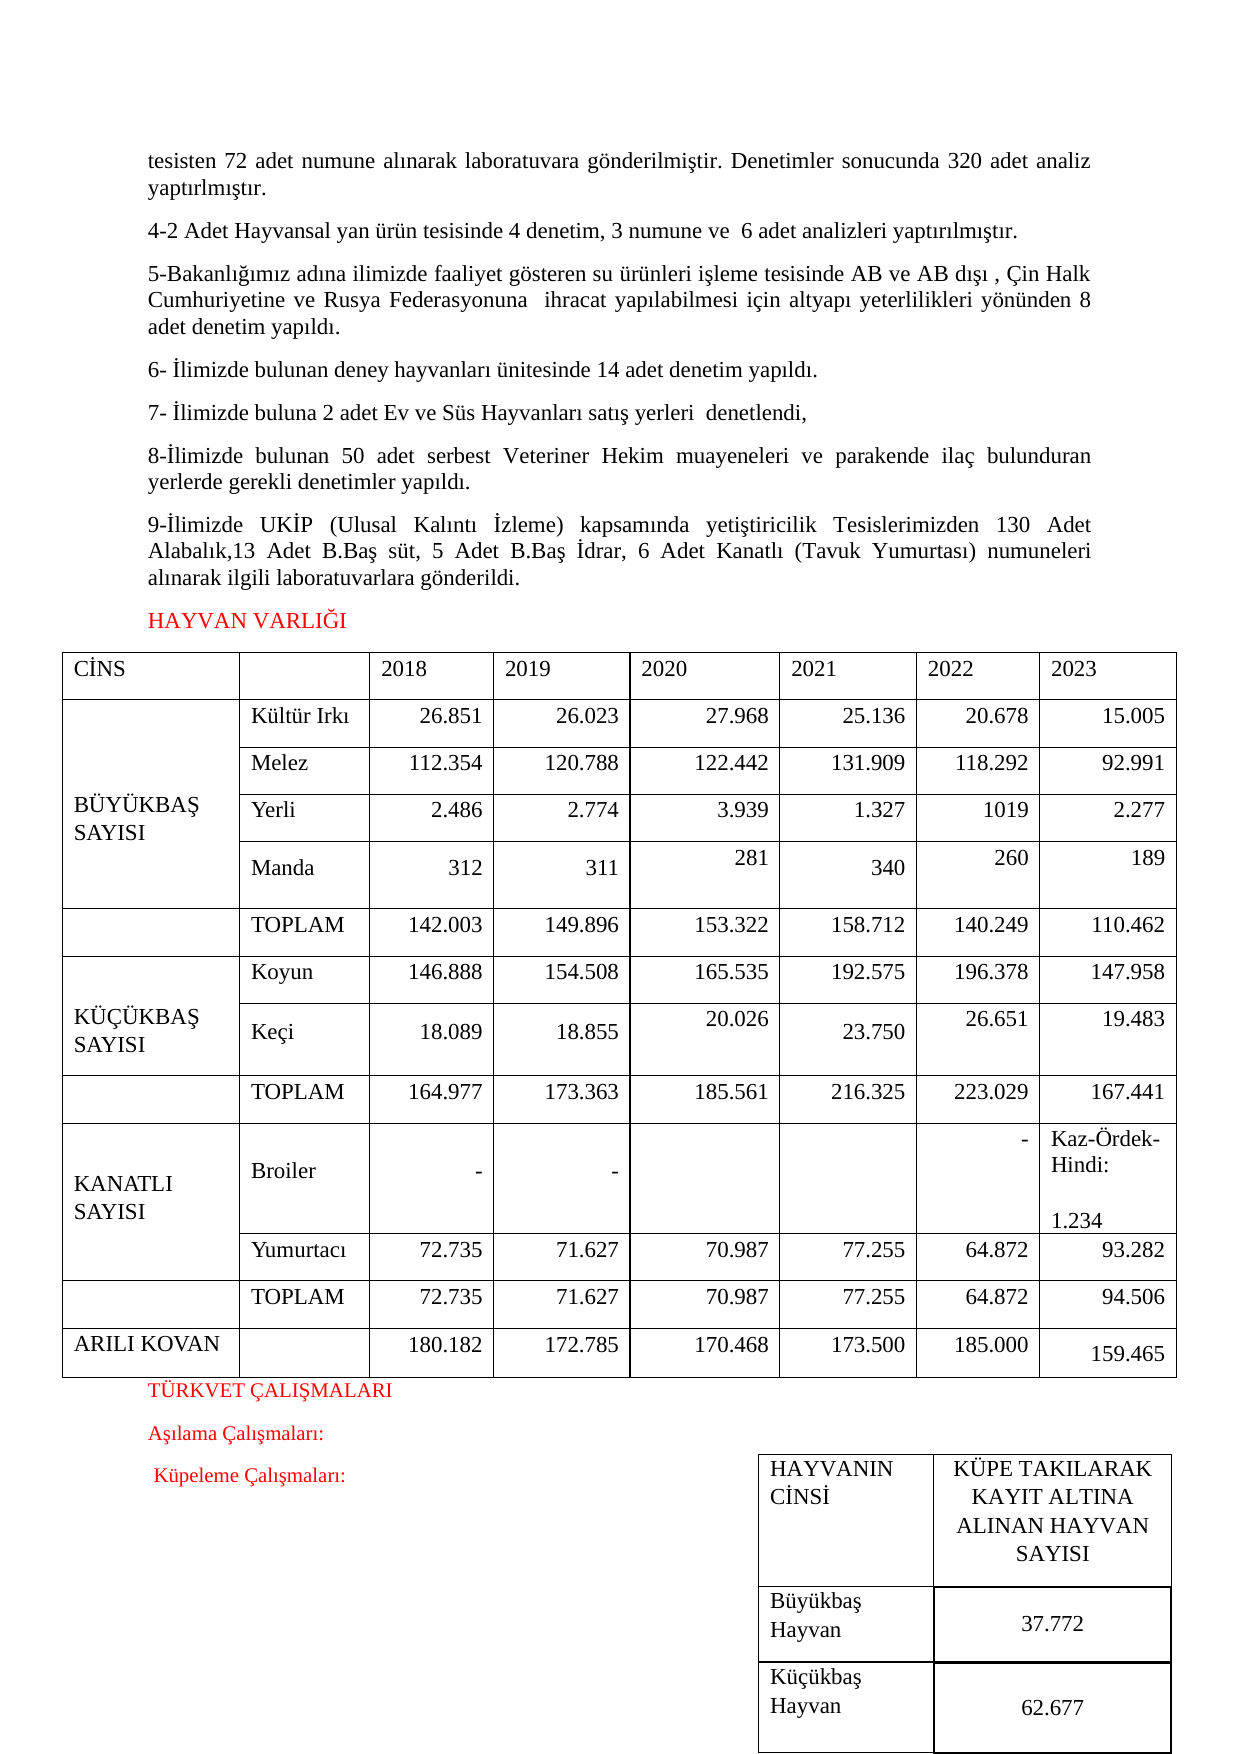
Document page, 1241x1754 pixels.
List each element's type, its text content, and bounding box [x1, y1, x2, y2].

table_cell [63, 909, 239, 956]
table_cell 281 [631, 842, 779, 908]
table_cell [240, 1329, 369, 1377]
table_cell 72.735 [370, 1281, 493, 1328]
text 9-İlimizde UKİP (Ulusal Kalıntı İzleme) kapsamında yetiştiricilik Tesislerimizden 130 Adet Alabalık,13 Adet B.Baş süt, 5 Adet B.Baş İdrar, 6 Adet Kanatlı (Tavuk Yumurtası) numuneleri alınarak ilgili laboratuvarlara gönderildi. [148, 511, 1093, 590]
text Küpeleme Çalışmaları: [148, 1463, 758, 1487]
table_cell [631, 1124, 779, 1233]
table_header [240, 653, 369, 699]
table_cell - [370, 1124, 493, 1233]
table_cell 192.575 [780, 957, 916, 1003]
text 7- İlimizde buluna 2 adet Ev ve Süs Hayvanları satış yerleri denetlendi, [148, 399, 1093, 425]
table_cell 64.872 [917, 1281, 1039, 1328]
table_cell 19.483 [1040, 1004, 1176, 1075]
table_cell 27.968 [631, 700, 779, 747]
table_cell 216.325 [780, 1076, 916, 1123]
table_header 2019 [494, 653, 629, 699]
table_cell Yumurtacı [240, 1234, 369, 1280]
table_cell 172.785 [494, 1329, 629, 1377]
table_cell 70.987 [631, 1234, 779, 1280]
table_cell 26.851 [370, 700, 493, 747]
text TÜRKVET ÇALIŞMALARI [148, 1378, 1093, 1402]
table_cell 173.500 [780, 1329, 916, 1377]
table_cell Büyükbaş Hayvan [759, 1587, 933, 1661]
table_cell TOPLAM [240, 1281, 369, 1328]
table_cell 185.561 [631, 1076, 779, 1123]
text 8-İlimizde bulunan 50 adet serbest Veteriner Hekim muayeneleri ve parakende ilaç bulunduran yerlerde gerekli denetimler yapıldı. [148, 442, 1093, 494]
table_cell 94.506 [1040, 1281, 1176, 1328]
table_cell 147.958 [1040, 957, 1176, 1003]
text 6- İlimizde bulunan deney hayvanları ünitesinde 14 adet denetim yapıldı. [148, 356, 1093, 382]
text 4-2 Adet Hayvansal yan ürün tesisinde 4 denetim, 3 numune ve 6 adet analizleri yaptırılmıştır. [148, 217, 1093, 243]
table_cell - [917, 1124, 1039, 1233]
table_cell Manda [240, 842, 369, 908]
table_cell 146.888 [370, 957, 493, 1003]
table_cell 164.977 [370, 1076, 493, 1123]
table_cell 131.909 [780, 748, 916, 794]
table_cell 71.627 [494, 1281, 629, 1328]
table_cell 92.991 [1040, 748, 1176, 794]
table_cell TOPLAM [240, 1076, 369, 1123]
table_cell 2.277 [1040, 795, 1176, 841]
text 5-Bakanlığımız adına ilimizde faaliyet gösteren su ürünleri işleme tesisinde AB ve AB dışı , Çin Halk Cumhuriyetine ve Rusya Federasyonuna ihracat yapılabilmesi için altyapı yeterlilikleri yönünden 8 adet denetim yapıldı. [148, 260, 1093, 339]
table_cell 18.855 [494, 1004, 629, 1075]
table_cell 71.627 [494, 1234, 629, 1280]
table_cell 196.378 [917, 957, 1039, 1003]
table_cell 120.788 [494, 748, 629, 794]
table_cell BÜYÜKBAŞ SAYISI [63, 700, 239, 908]
table_cell 93.282 [1040, 1234, 1176, 1280]
table_cell 223.029 [917, 1076, 1039, 1123]
table_cell 20.678 [917, 700, 1039, 747]
table_cell Yerli [240, 795, 369, 841]
table_cell 20.026 [631, 1004, 779, 1075]
text Aşılama Çalışmaları: [148, 1420, 1093, 1444]
table_cell 118.292 [917, 748, 1039, 794]
table_cell 311 [494, 842, 629, 908]
table_header HAYVANIN CİNSİ [759, 1455, 933, 1586]
table_cell [63, 1076, 239, 1123]
table_cell 26.651 [917, 1004, 1039, 1075]
table_cell 149.896 [494, 909, 629, 956]
table_cell 159.465 [1040, 1329, 1176, 1377]
table_cell 158.712 [780, 909, 916, 956]
table_cell 2.486 [370, 795, 493, 841]
table_cell Broiler [240, 1124, 369, 1233]
table_cell 15.005 [1040, 700, 1176, 747]
table_cell Koyun [240, 957, 369, 1003]
table_header 2022 [917, 653, 1039, 699]
table_cell [63, 1281, 239, 1328]
table_cell 173.363 [494, 1076, 629, 1123]
table_header 2023 [1040, 653, 1176, 699]
table_cell 170.468 [631, 1329, 779, 1377]
table_cell - [494, 1124, 629, 1233]
table_cell 62.677 [935, 1664, 1170, 1752]
table_cell 340 [780, 842, 916, 908]
table_cell 26.023 [494, 700, 629, 747]
table_cell 112.354 [370, 748, 493, 794]
table_cell 140.249 [917, 909, 1039, 956]
table_cell 2.774 [494, 795, 629, 841]
table_cell 154.508 [494, 957, 629, 1003]
table_cell 18.089 [370, 1004, 493, 1075]
table_cell 70.987 [631, 1281, 779, 1328]
table_cell KÜÇÜKBAŞ SAYISI [63, 957, 239, 1075]
table_cell Küçükbaş Hayvan [759, 1663, 933, 1752]
table_cell 25.136 [780, 700, 916, 747]
table_cell 64.872 [917, 1234, 1039, 1280]
table_cell Kaz-Ördek-Hindi: 1.234 [1040, 1124, 1176, 1233]
table_cell 110.462 [1040, 909, 1176, 956]
table_cell 189 [1040, 842, 1176, 908]
table_cell 165.535 [631, 957, 779, 1003]
table_cell KANATLI SAYISI [63, 1124, 239, 1280]
table_cell 185.000 [917, 1329, 1039, 1377]
table_cell 142.003 [370, 909, 493, 956]
table_cell 3.939 [631, 795, 779, 841]
table_cell [780, 1124, 916, 1233]
table_cell 77.255 [780, 1234, 916, 1280]
table_cell 312 [370, 842, 493, 908]
table_cell Melez [240, 748, 369, 794]
table_cell Keçi [240, 1004, 369, 1075]
table_cell 77.255 [780, 1281, 916, 1328]
table_cell 1.327 [780, 795, 916, 841]
table_cell ARILI KOVAN [63, 1329, 239, 1377]
table_cell 260 [917, 842, 1039, 908]
table_cell 23.750 [780, 1004, 916, 1075]
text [148, 148, 1093, 200]
table_header 2018 [370, 653, 493, 699]
table_header 2020 [631, 653, 779, 699]
table_header CİNS [63, 653, 239, 699]
table_cell TOPLAM [240, 909, 369, 956]
table_cell 1019 [917, 795, 1039, 841]
table_cell 180.182 [370, 1329, 493, 1377]
table_header KÜPE TAKILARAK KAYIT ALTINA ALINAN HAYVAN SAYISI [934, 1455, 1171, 1586]
table_cell 122.442 [631, 748, 779, 794]
table_cell 167.441 [1040, 1076, 1176, 1123]
table_cell 72.735 [370, 1234, 493, 1280]
table_header 2021 [780, 653, 916, 699]
table_cell Kültür Irkı [240, 700, 369, 747]
table_cell 153.322 [631, 909, 779, 956]
table_cell 37.772 [935, 1588, 1170, 1661]
text HAYVAN VARLIĞI [148, 607, 1093, 633]
